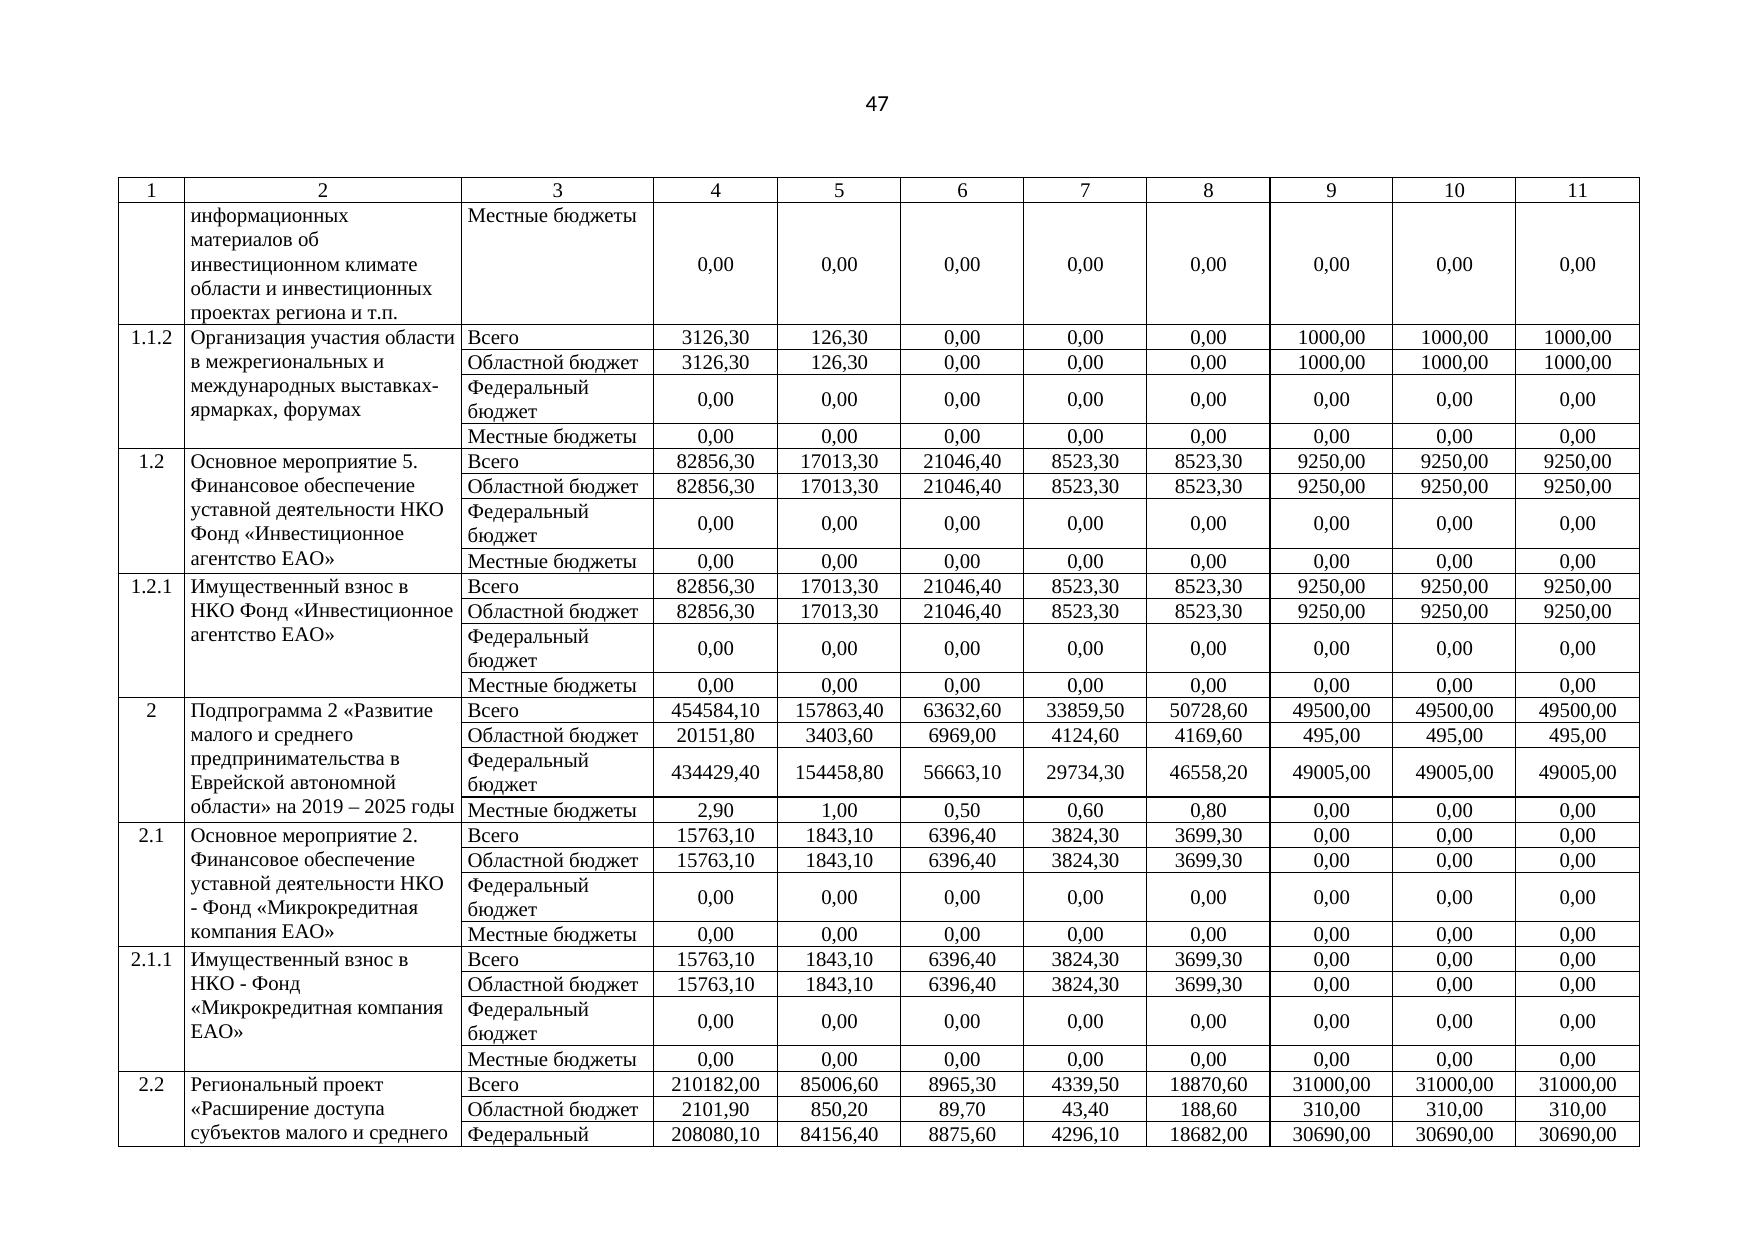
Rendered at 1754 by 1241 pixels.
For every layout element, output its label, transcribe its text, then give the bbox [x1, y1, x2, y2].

table_cell 126,30 [778, 325, 900, 349]
table_cell Всего [462, 823, 653, 847]
table_cell Областной бюджет [462, 599, 653, 623]
table_cell Подпрограмма 2 «Развитие малого и среднего предпринимательства в Еврейской автономной области» на 2019 – 2025 годы [185, 698, 461, 822]
table_cell 0,00 [1147, 499, 1269, 547]
table_cell 0,00 [1024, 375, 1146, 423]
table_cell 4296,10 [1024, 1122, 1146, 1146]
table_cell 0,00 [1393, 1046, 1515, 1071]
table_cell 0,00 [1271, 673, 1392, 697]
table_cell 0,00 [1393, 922, 1515, 946]
table_cell 0,00 [1271, 375, 1392, 423]
table_cell 0,00 [1271, 823, 1392, 847]
table_cell 434429,40 [654, 748, 777, 796]
table_cell 0,00 [1147, 375, 1269, 423]
table_cell 2.1 [119, 823, 184, 946]
table_cell 0,00 [1271, 624, 1392, 672]
table_cell 9250,00 [1271, 474, 1392, 498]
table_cell 0,00 [1393, 624, 1515, 672]
table_cell 0,00 [1147, 1046, 1269, 1071]
table_cell 1843,10 [778, 823, 900, 847]
table_cell 3824,30 [1024, 972, 1146, 996]
table_cell 157863,40 [778, 698, 900, 722]
table_cell Основное мероприятие 2. Финансовое обеспечение уставной деятельности НКО - Фонд «Микрокредитная компания ЕАО» [185, 823, 461, 946]
table_cell 0,00 [1271, 798, 1392, 822]
table_cell 0,60 [1024, 798, 1146, 822]
table_cell 82856,30 [654, 449, 777, 473]
table_header 2 [185, 178, 461, 202]
table_cell 0,00 [1271, 424, 1392, 448]
table_cell Федеральный бюджет [462, 1122, 653, 1146]
table_cell 0,00 [778, 1046, 900, 1071]
table_cell 17013,30 [778, 599, 900, 623]
table_cell 0,00 [1271, 203, 1392, 324]
table_cell 82856,30 [654, 474, 777, 498]
table_cell 9250,00 [1516, 574, 1639, 598]
table_cell Имущественный взнос в НКО Фонд «Инвестиционное агентство ЕАО» [185, 574, 461, 697]
table_cell Всего [462, 698, 653, 722]
table_cell 0,00 [1147, 325, 1269, 349]
table_cell 9250,00 [1393, 449, 1515, 473]
table_cell 84156,40 [778, 1122, 900, 1146]
table_header 5 [778, 178, 900, 202]
table_cell 0,00 [1393, 947, 1515, 971]
table_cell 0,00 [1271, 848, 1392, 872]
table_cell Федеральный бюджет [462, 499, 653, 547]
table_cell 0,00 [901, 1046, 1023, 1071]
table_cell 2.2 [119, 1072, 184, 1146]
table_cell 30690,00 [1393, 1122, 1515, 1146]
table_cell 18870,60 [1147, 1072, 1269, 1096]
table_cell 0,00 [1393, 972, 1515, 996]
table_cell 49500,00 [1271, 698, 1392, 722]
table_cell Местные бюджеты [462, 673, 653, 697]
table_cell 0,00 [901, 922, 1023, 946]
table_cell 1,00 [778, 798, 900, 822]
table_cell 0,00 [1516, 673, 1639, 697]
table_cell 4169,60 [1147, 723, 1269, 747]
table_cell Областной бюджет [462, 848, 653, 872]
table_cell 0,00 [778, 873, 900, 921]
table_cell 0,00 [1516, 922, 1639, 946]
table_cell 0,00 [901, 997, 1023, 1045]
table_cell Местные бюджеты [462, 549, 653, 573]
table_cell 495,00 [1516, 723, 1639, 747]
table_cell 0,00 [654, 922, 777, 946]
table_header 9 [1271, 178, 1392, 202]
table_cell 9250,00 [1271, 574, 1392, 598]
table_cell Всего [462, 325, 653, 349]
table_cell Местные бюджеты [462, 1046, 653, 1071]
table_cell 0,00 [901, 499, 1023, 547]
table_cell 3824,30 [1024, 823, 1146, 847]
table_header 7 [1024, 178, 1146, 202]
table_cell 15763,10 [654, 972, 777, 996]
table_cell 0,00 [1516, 823, 1639, 847]
table_cell 43,40 [1024, 1097, 1146, 1121]
table_cell Основное мероприятие 5. Финансовое обеспечение уставной деятельности НКО Фонд «Инвестиционное агентство ЕАО» [185, 449, 461, 573]
table_cell 0,00 [1271, 972, 1392, 996]
table_cell 0,00 [901, 673, 1023, 697]
table_cell 9250,00 [1393, 574, 1515, 598]
table_cell 850,20 [778, 1097, 900, 1121]
table_cell 9250,00 [1393, 599, 1515, 623]
table_cell 0,00 [778, 922, 900, 946]
table_cell 8523,30 [1147, 474, 1269, 498]
table_cell 33859,50 [1024, 698, 1146, 722]
table_cell Областной бюджет [462, 1097, 653, 1121]
table_cell 0,00 [1516, 873, 1639, 921]
table_cell 2 [119, 698, 184, 822]
table_cell Областной бюджет [462, 350, 653, 374]
table_header 1 [119, 178, 184, 202]
table_cell 126,30 [778, 350, 900, 374]
table_cell 0,00 [654, 873, 777, 921]
table_cell 0,00 [1271, 549, 1392, 573]
table_header 4 [654, 178, 777, 202]
table_cell Федеральный бюджет [462, 997, 653, 1045]
table_cell 3126,30 [654, 350, 777, 374]
table_cell Региональный проект «Расширение доступа субъектов малого и среднего предпринимательства к финансовым ресурсам, в том числе к льготному финансированию» [185, 1072, 461, 1146]
table_cell 0,00 [1393, 499, 1515, 547]
table_cell 0,00 [1393, 848, 1515, 872]
table_cell 8523,30 [1147, 599, 1269, 623]
table_cell 6969,00 [901, 723, 1023, 747]
table_cell 0,00 [901, 375, 1023, 423]
table_cell 1.2 [119, 449, 184, 573]
table_cell 0,00 [1147, 997, 1269, 1045]
table_cell Местные бюджеты [462, 203, 653, 324]
table_cell 9250,00 [1271, 599, 1392, 623]
table_cell Областной бюджет [462, 474, 653, 498]
table_cell 0,00 [1271, 997, 1392, 1045]
table_cell 29734,30 [1024, 748, 1146, 796]
table_cell Всего [462, 574, 653, 598]
table_cell 0,00 [1147, 203, 1269, 324]
table_cell 0,00 [1516, 947, 1639, 971]
table_cell 310,00 [1516, 1097, 1639, 1121]
table_cell Местные бюджеты [462, 424, 653, 448]
table_cell 0,00 [1147, 624, 1269, 672]
table_cell 6396,40 [901, 972, 1023, 996]
table_cell 0,00 [654, 375, 777, 423]
table_cell 0,00 [1147, 424, 1269, 448]
table_cell 0,00 [1271, 922, 1392, 946]
table_cell 0,00 [1516, 848, 1639, 872]
table_cell 0,00 [778, 673, 900, 697]
table_cell 0,00 [1147, 350, 1269, 374]
table_cell 0,00 [1271, 947, 1392, 971]
table_cell 0,00 [901, 873, 1023, 921]
table_cell Имущественный взнос в НКО - Фонд «Микрокредитная компания ЕАО» [185, 947, 461, 1071]
table_cell 0,00 [1516, 549, 1639, 573]
table_cell 0,00 [1516, 997, 1639, 1045]
table_cell 1.2.1 [119, 574, 184, 697]
table_cell 210182,00 [654, 1072, 777, 1096]
table_cell 0,00 [778, 424, 900, 448]
table_cell 8523,30 [1024, 574, 1146, 598]
table_cell 31000,00 [1271, 1072, 1392, 1096]
table_cell 6396,40 [901, 823, 1023, 847]
table_cell 3824,30 [1024, 947, 1146, 971]
table_cell 15763,10 [654, 823, 777, 847]
table_cell 0,00 [1024, 424, 1146, 448]
table_cell 4339,50 [1024, 1072, 1146, 1096]
table_cell 0,00 [1516, 798, 1639, 822]
table_cell 50728,60 [1147, 698, 1269, 722]
table_cell 0,00 [1516, 203, 1639, 324]
table_cell 30690,00 [1516, 1122, 1639, 1146]
table_cell 0,00 [901, 549, 1023, 573]
table_cell 82856,30 [654, 574, 777, 598]
table_cell 0,00 [1393, 424, 1515, 448]
table_cell 188,60 [1147, 1097, 1269, 1121]
table_cell 0,00 [1147, 549, 1269, 573]
table_cell 0,00 [778, 499, 900, 547]
table_cell Областной бюджет [462, 723, 653, 747]
table_header 10 [1393, 178, 1515, 202]
table_cell 0,00 [1393, 673, 1515, 697]
table_cell 495,00 [1271, 723, 1392, 747]
table_cell 20151,80 [654, 723, 777, 747]
table_cell 17013,30 [778, 474, 900, 498]
table_cell 0,00 [778, 624, 900, 672]
table_cell 0,00 [1516, 499, 1639, 547]
table_cell Организация участия области в межрегиональных и международных выставках-ярмарках, форумах [185, 325, 461, 448]
table_cell 1000,00 [1393, 350, 1515, 374]
table_cell 1000,00 [1271, 325, 1392, 349]
table_header 8 [1147, 178, 1269, 202]
table_cell 31000,00 [1393, 1072, 1515, 1096]
table_cell 9250,00 [1516, 599, 1639, 623]
table_cell Всего [462, 947, 653, 971]
table_cell 154458,80 [778, 748, 900, 796]
table_cell 21046,40 [901, 449, 1023, 473]
table_cell 0,00 [654, 997, 777, 1045]
table_cell 8965,30 [901, 1072, 1023, 1096]
table_cell 1000,00 [1271, 350, 1392, 374]
table_cell 85006,60 [778, 1072, 900, 1096]
table_cell 49005,00 [1271, 748, 1392, 796]
table_cell 0,00 [1147, 873, 1269, 921]
table_cell 3699,30 [1147, 823, 1269, 847]
table_cell 6396,40 [901, 848, 1023, 872]
table_cell 0,00 [778, 997, 900, 1045]
table_cell 0,00 [654, 499, 777, 547]
table_cell 21046,40 [901, 599, 1023, 623]
table_cell 0,00 [901, 350, 1023, 374]
table_cell 2101,90 [654, 1097, 777, 1121]
table_cell 18682,00 [1147, 1122, 1269, 1146]
table_cell 208080,10 [654, 1122, 777, 1146]
table_cell 0,00 [1393, 997, 1515, 1045]
table_cell 1000,00 [1516, 350, 1639, 374]
table_cell 8523,30 [1024, 474, 1146, 498]
table_cell Всего [462, 449, 653, 473]
table_cell 30690,00 [1271, 1122, 1392, 1146]
table_cell 0,00 [1271, 1046, 1392, 1071]
table_cell 0,00 [901, 203, 1023, 324]
table_cell 0,00 [654, 624, 777, 672]
table_cell 1843,10 [778, 848, 900, 872]
table_cell 0,00 [1516, 1046, 1639, 1071]
table_cell Областной бюджет [462, 972, 653, 996]
table_cell 454584,10 [654, 698, 777, 722]
table_cell 3699,30 [1147, 848, 1269, 872]
table_header 3 [462, 178, 653, 202]
table_cell 2,90 [654, 798, 777, 822]
table_cell 3699,30 [1147, 947, 1269, 971]
table_cell 310,00 [1393, 1097, 1515, 1121]
table_cell 0,00 [1393, 549, 1515, 573]
table_header 11 [1516, 178, 1639, 202]
table_cell 89,70 [901, 1097, 1023, 1121]
table_cell 56663,10 [901, 748, 1023, 796]
table_cell 0,00 [1024, 997, 1146, 1045]
table_cell 4124,60 [1024, 723, 1146, 747]
table_cell 15763,10 [654, 848, 777, 872]
table_cell Местные бюджеты [462, 922, 653, 946]
table_cell 8523,30 [1147, 449, 1269, 473]
table_cell 0,00 [901, 424, 1023, 448]
table_cell 1000,00 [1516, 325, 1639, 349]
table_cell 46558,20 [1147, 748, 1269, 796]
table_cell 49500,00 [1516, 698, 1639, 722]
table_cell 8523,30 [1024, 449, 1146, 473]
table_cell 49500,00 [1393, 698, 1515, 722]
table_cell 0,00 [1024, 873, 1146, 921]
table_cell 0,00 [1393, 375, 1515, 423]
table_cell 0,00 [654, 673, 777, 697]
table_cell 3126,30 [654, 325, 777, 349]
table_cell 3699,30 [1147, 972, 1269, 996]
table_cell 3403,60 [778, 723, 900, 747]
table_cell 17013,30 [778, 449, 900, 473]
table_cell 9250,00 [1516, 474, 1639, 498]
table_cell 8875,60 [901, 1122, 1023, 1146]
table_cell 21046,40 [901, 474, 1023, 498]
table_cell 49005,00 [1516, 748, 1639, 796]
table_cell 0,00 [1024, 325, 1146, 349]
table_cell 0,00 [1024, 549, 1146, 573]
table_cell 0,00 [1147, 922, 1269, 946]
table_cell 17013,30 [778, 574, 900, 598]
table_cell 0,00 [1516, 972, 1639, 996]
table_cell 0,00 [654, 1046, 777, 1071]
table_cell 0,00 [778, 375, 900, 423]
table_cell 0,00 [654, 549, 777, 573]
table_cell 31000,00 [1516, 1072, 1639, 1096]
table_cell 310,00 [1271, 1097, 1392, 1121]
table_cell 0,00 [1271, 873, 1392, 921]
table_cell 49005,00 [1393, 748, 1515, 796]
table_cell 0,00 [1516, 375, 1639, 423]
table_cell 63632,60 [901, 698, 1023, 722]
table_cell 0,00 [778, 549, 900, 573]
table_cell 15763,10 [654, 947, 777, 971]
table_cell 0,00 [1393, 873, 1515, 921]
table_cell Федеральный бюджет [462, 375, 653, 423]
table_cell 1843,10 [778, 972, 900, 996]
table_cell 8523,30 [1147, 574, 1269, 598]
table_cell 0,00 [1147, 673, 1269, 697]
table_cell 0,00 [1024, 203, 1146, 324]
table_cell 0,00 [901, 325, 1023, 349]
table_cell 0,00 [1516, 624, 1639, 672]
table_cell 1.1.2 [119, 325, 184, 448]
table_cell 82856,30 [654, 599, 777, 623]
table_cell 0,00 [654, 424, 777, 448]
table_cell 9250,00 [1271, 449, 1392, 473]
table_cell 0,00 [1393, 823, 1515, 847]
table_cell 0,00 [1024, 1046, 1146, 1071]
table_cell 0,00 [1024, 350, 1146, 374]
table_cell 0,00 [1393, 203, 1515, 324]
table_cell 0,00 [1024, 922, 1146, 946]
table_cell Федеральный бюджет [462, 873, 653, 921]
table_cell 2.1.1 [119, 947, 184, 1071]
table_cell 0,00 [1024, 673, 1146, 697]
table_cell 0,80 [1147, 798, 1269, 822]
table_cell 0,00 [1024, 624, 1146, 672]
table_cell 1000,00 [1393, 325, 1515, 349]
table_header 6 [901, 178, 1023, 202]
table_cell Федеральный бюджет [462, 748, 653, 796]
table_cell 1843,10 [778, 947, 900, 971]
table_cell 21046,40 [901, 574, 1023, 598]
table_cell 495,00 [1393, 723, 1515, 747]
table_cell 6396,40 [901, 947, 1023, 971]
table_cell 0,00 [778, 203, 900, 324]
table_cell 9250,00 [1516, 449, 1639, 473]
table_cell 0,00 [1516, 424, 1639, 448]
table_cell Местные бюджеты [462, 798, 653, 822]
table_cell 0,00 [1393, 798, 1515, 822]
table_cell 0,00 [1024, 499, 1146, 547]
table_cell 0,00 [654, 203, 777, 324]
table_cell 3824,30 [1024, 848, 1146, 872]
table_cell 9250,00 [1393, 474, 1515, 498]
table_cell Всего [462, 1072, 653, 1096]
table_cell 0,00 [1271, 499, 1392, 547]
table_cell 8523,30 [1024, 599, 1146, 623]
table_cell 0,50 [901, 798, 1023, 822]
table_cell 0,00 [901, 624, 1023, 672]
table_cell Федеральный бюджет [462, 624, 653, 672]
